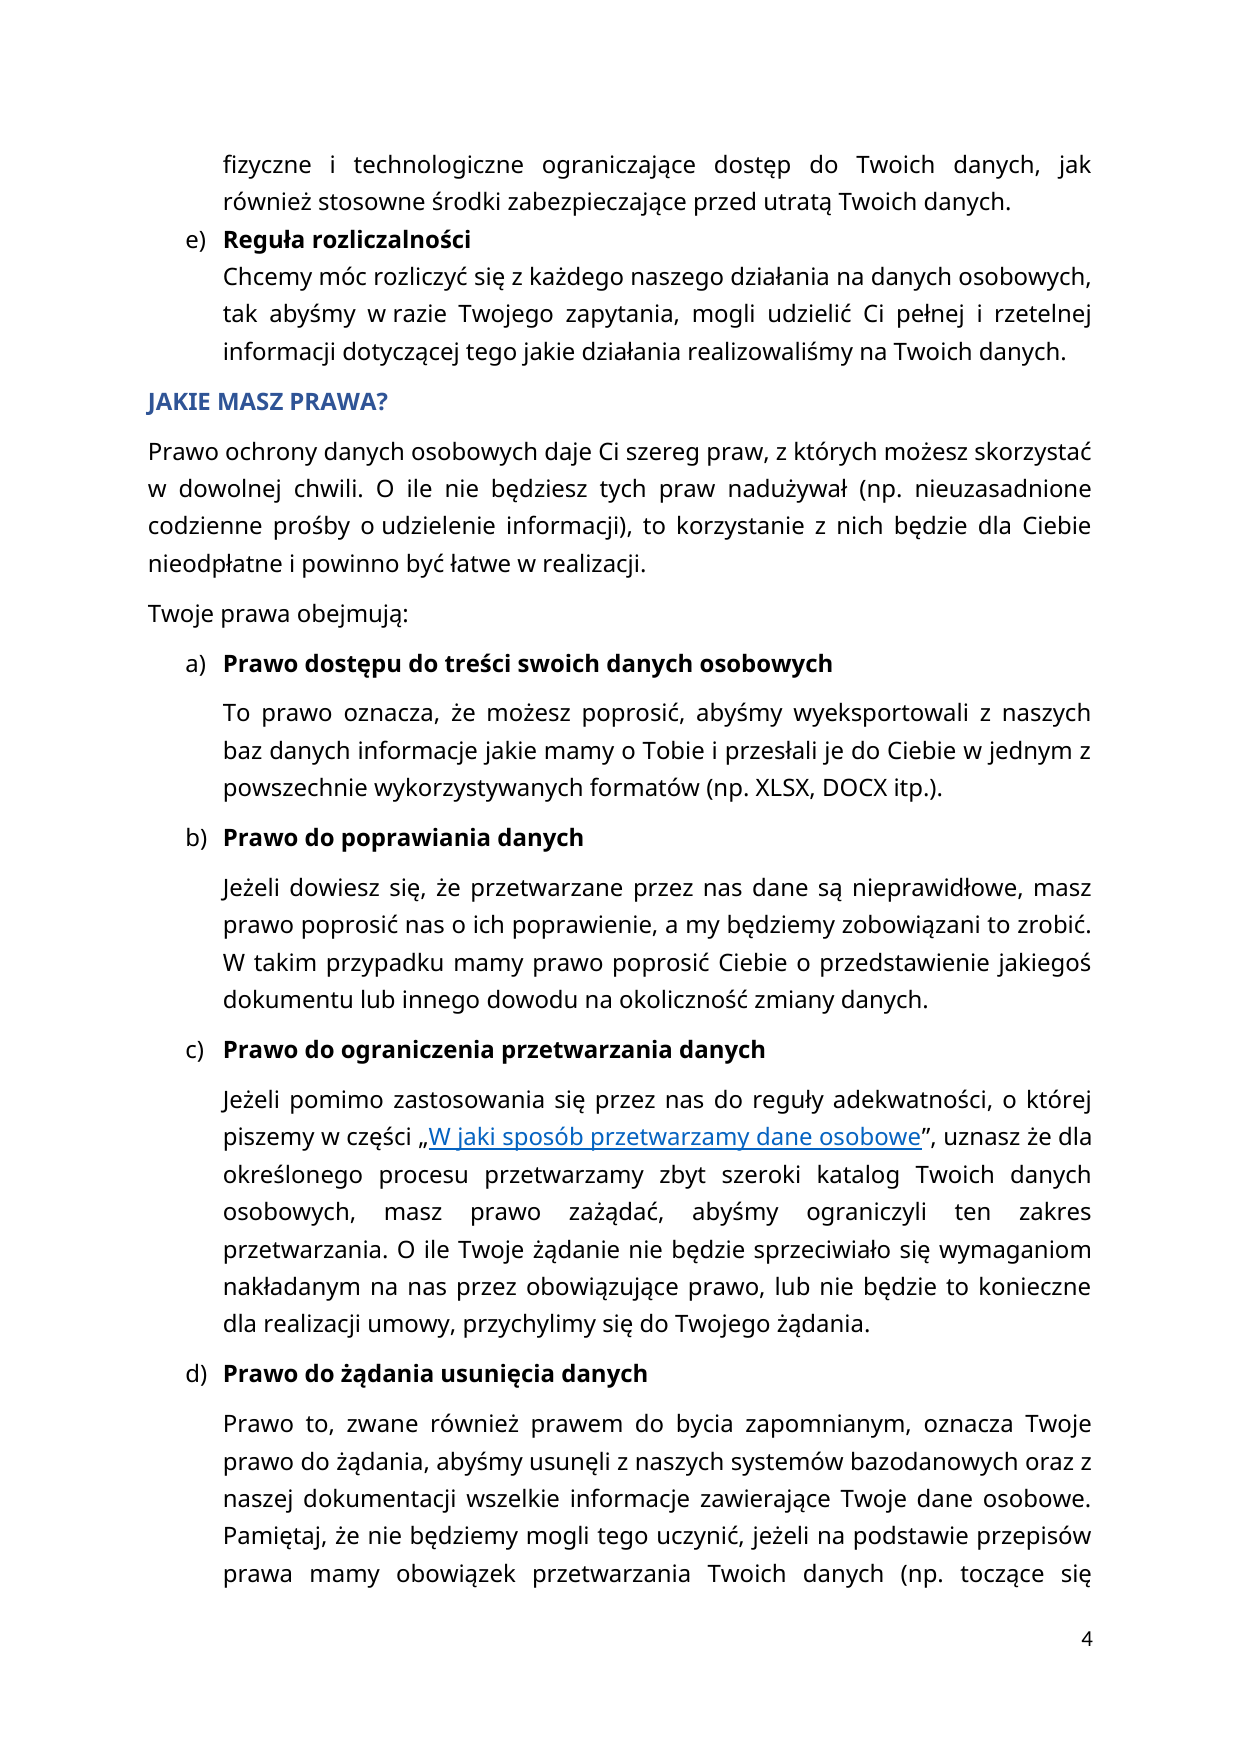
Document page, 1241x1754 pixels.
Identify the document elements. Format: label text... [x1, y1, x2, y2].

subtitle JAKIE MASZ PRAWA? [148, 384, 1093, 417]
text Jeżeli dowiesz się, że przetwarzane przez nas dane są nieprawidłowe, masz prawo poprosić nas o ich poprawienie, a my będziemy zobowiązani to zrobić. W takim przypadku mamy prawo poprosić Ciebie o przedstawienie jakiegoś dokumentu lub innego dowodu na okoliczność zmiany danych. [223, 871, 1093, 1016]
text Jeżeli pomimo zastosowania się przez nas do reguły adekwatności, o której piszemy w części „W jaki sposób przetwarzamy dane osobowe”, uznasz że dla określonego procesu przetwarzamy zbyt szeroki katalog Twoich danych osobowych, masz prawo zażądać, abyśmy ograniczyli ten zakres przetwarzania. O ile Twoje żądanie nie będzie sprzeciwiało się wymaganiom nakładanym na nas przez obowiązujące prawo, lub nie będzie to konieczne dla realizacji umowy, przychylimy się do Twojego żądania. [223, 1083, 1093, 1340]
list Chcemy móc rozliczyć się z każdego naszego działania na danych osobowych, tak abyśmy w razie Twojego zapytania, mogli udzielić Ci pełnej i rzetelnej informacji dotyczącej tego jakie działania realizowaliśmy na Twoich danych. [223, 260, 1093, 367]
list Prawo do poprawiania danych [185, 821, 1093, 853]
list Reguła rozliczalności [185, 222, 1093, 255]
text To prawo oznacza, że możesz poprosić, abyśmy wyeksportowali z naszych baz danych informacje jakie mamy o Tobie i przesłali je do Ciebie w jednym z powszechnie wykorzystywanych formatów (np. XLSX, DOCX itp.). [223, 696, 1093, 804]
text Prawo ochrony danych osobowych daje Ci szereg praw, z których możesz skorzystać w dowolnej chwili. O ile nie będziesz tych praw nadużywał (np. nieuzasadnione codzienne prośby o udzielenie informacji), to korzystanie z nich będzie dla Ciebie nieodpłatne i powinno być łatwe w realizacji. [148, 434, 1093, 579]
list Prawo dostępu do treści swoich danych osobowych [185, 646, 1093, 679]
list Prawo do żądania usunięcia danych [185, 1357, 1093, 1390]
list Prawo do ograniczenia przetwarzania danych [185, 1033, 1093, 1066]
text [223, 1407, 1093, 1589]
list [223, 148, 1093, 218]
text Twoje prawa obejmują: [148, 596, 1093, 629]
